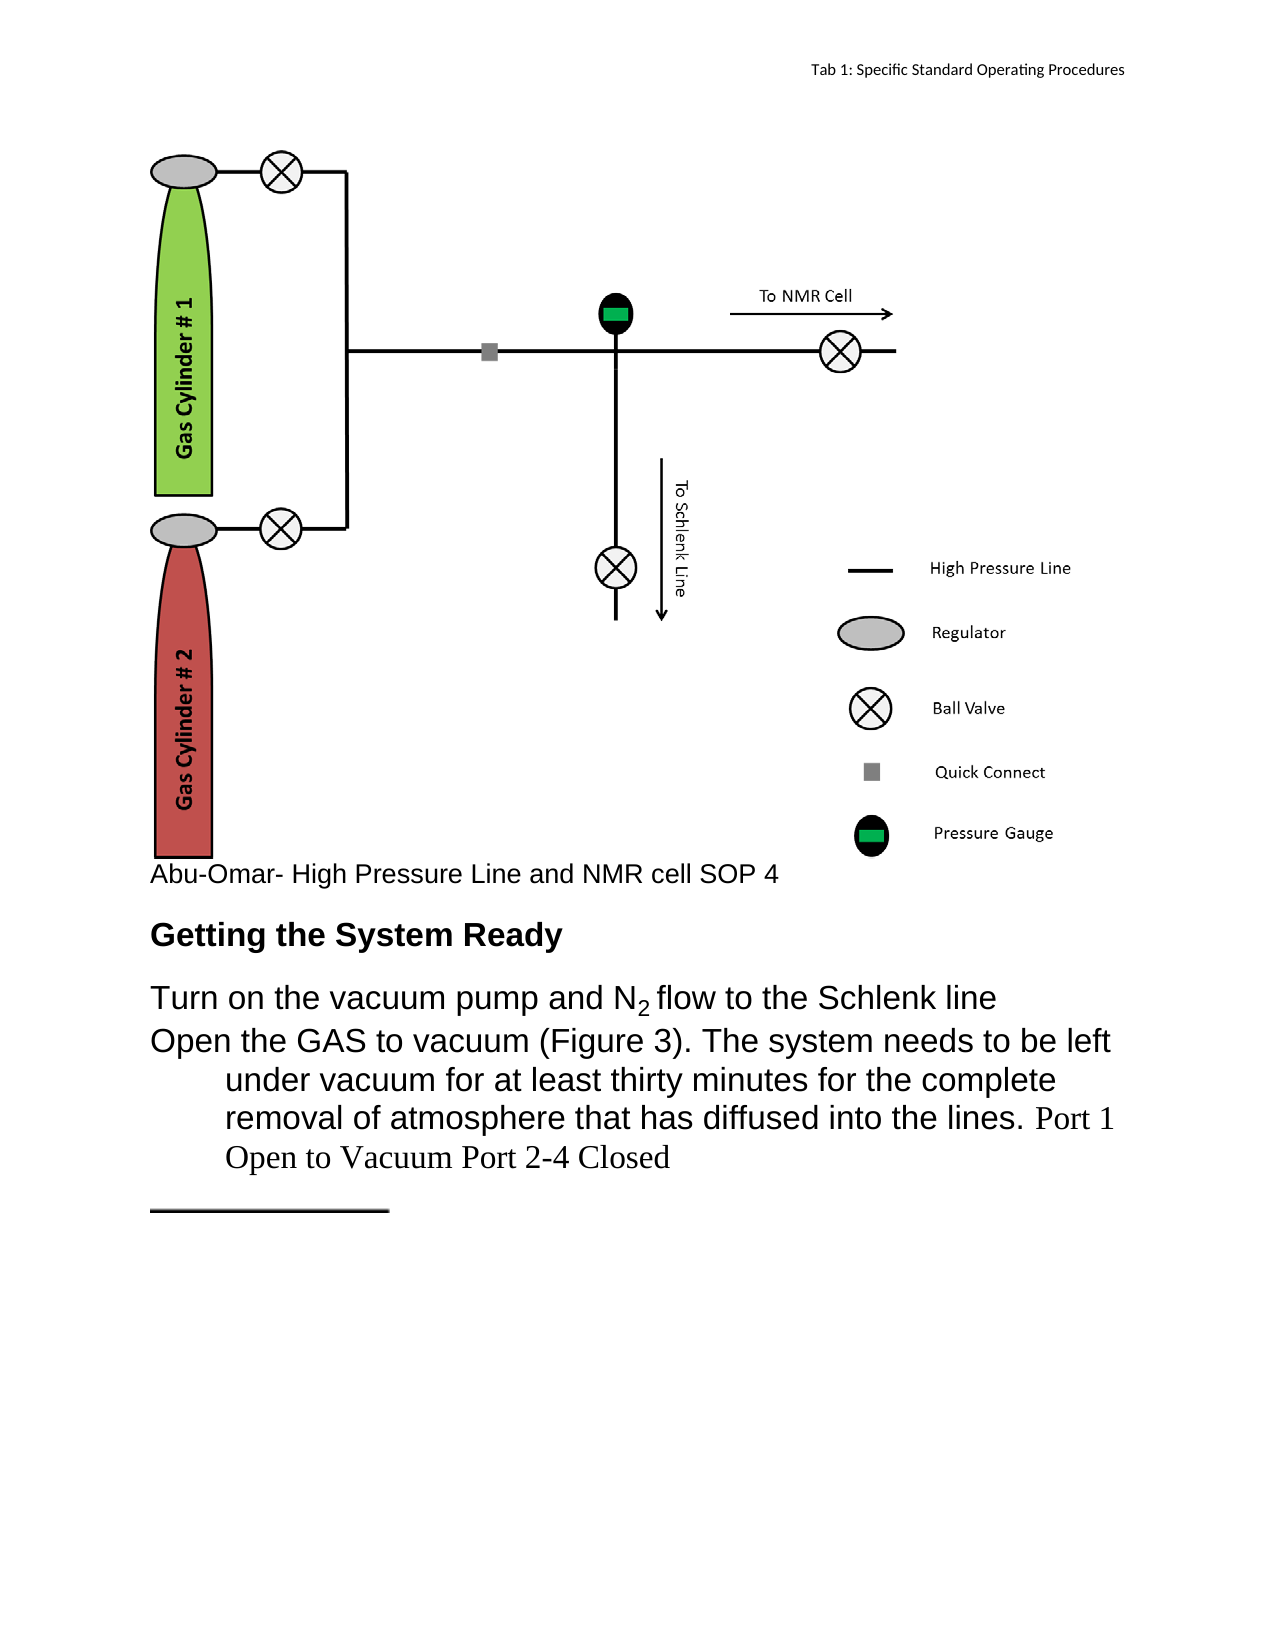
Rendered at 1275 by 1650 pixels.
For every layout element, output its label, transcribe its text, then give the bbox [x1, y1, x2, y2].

list Turn on the vacuum pump and N2 flow to the Schlenk line [150, 978, 1125, 1021]
picture [150, 1208, 390, 1213]
picture [150, 150, 1082, 859]
text Abu-Omar- High Pressure Line and NMR cell SOP 4 [150, 858, 1125, 889]
list Open the GAS to vacuum (Figure 3). The system needs to be left under vacuum for at least thirty minutes for the complete removal of atmosphere that has diffused into the lines. Port 1 Open to Vacuum Port 2-4 Closed [150, 1021, 1125, 1175]
text Getting the System Ready [150, 914, 1125, 953]
